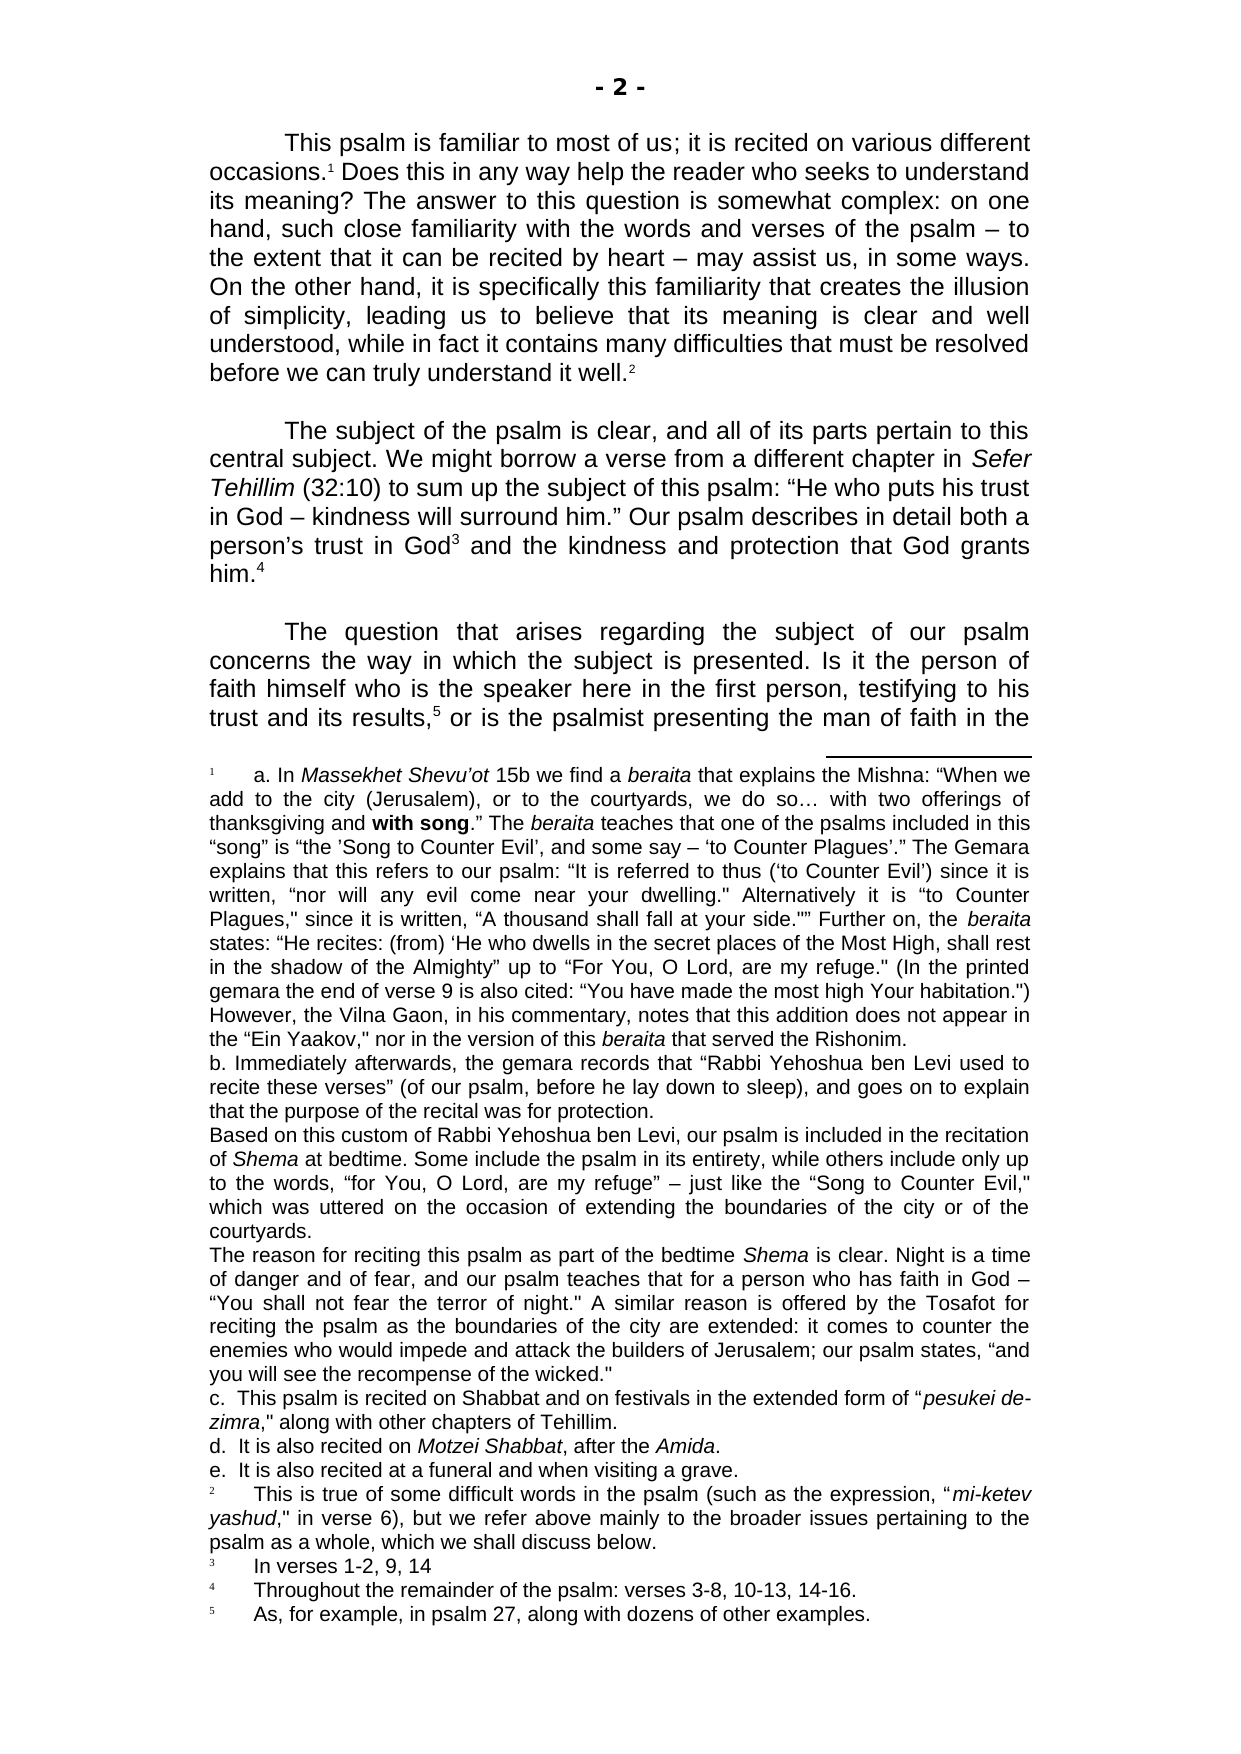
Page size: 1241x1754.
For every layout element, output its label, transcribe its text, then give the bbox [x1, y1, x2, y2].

text The question that arises regarding the subject of our psalm concerns the way in which the subject is presented. Is it the person of faith himself who is the speaker here in the first person, testifying to his trust and its results, or is the psalmist presenting the man of faith in the third person? Perhaps the man of faith is actually presented as the second person, the psalm’s addressee. [209, 617, 1031, 732]
text The subject of the psalm is clear, and all of its parts pertain to this central subject. We might borrow a verse from a different chapter in Sefer Tehillim (32:10) to sum up the subject of this psalm: “He who puts his trust in God – kindness will surround him.” Our psalm describes in detail both a person’s trust in God and the kindness and protection that God grants him. [209, 416, 1031, 588]
text This psalm is familiar to most of us; it is recited on various different occasions. Does this in any way help the reader who seeks to understand its meaning? The answer to this question is somewhat complex: on one hand, such close familiarity with the words and verses of the psalm – to the extent that it can be recited by heart – may assist us, in some ways. On the other hand, it is specifically this familiarity that creates the illusion of simplicity, leading us to believe that its meaning is clear and well understood, while in fact it contains many difficulties that must be resolved before we can truly understand it well. [209, 128, 1031, 387]
